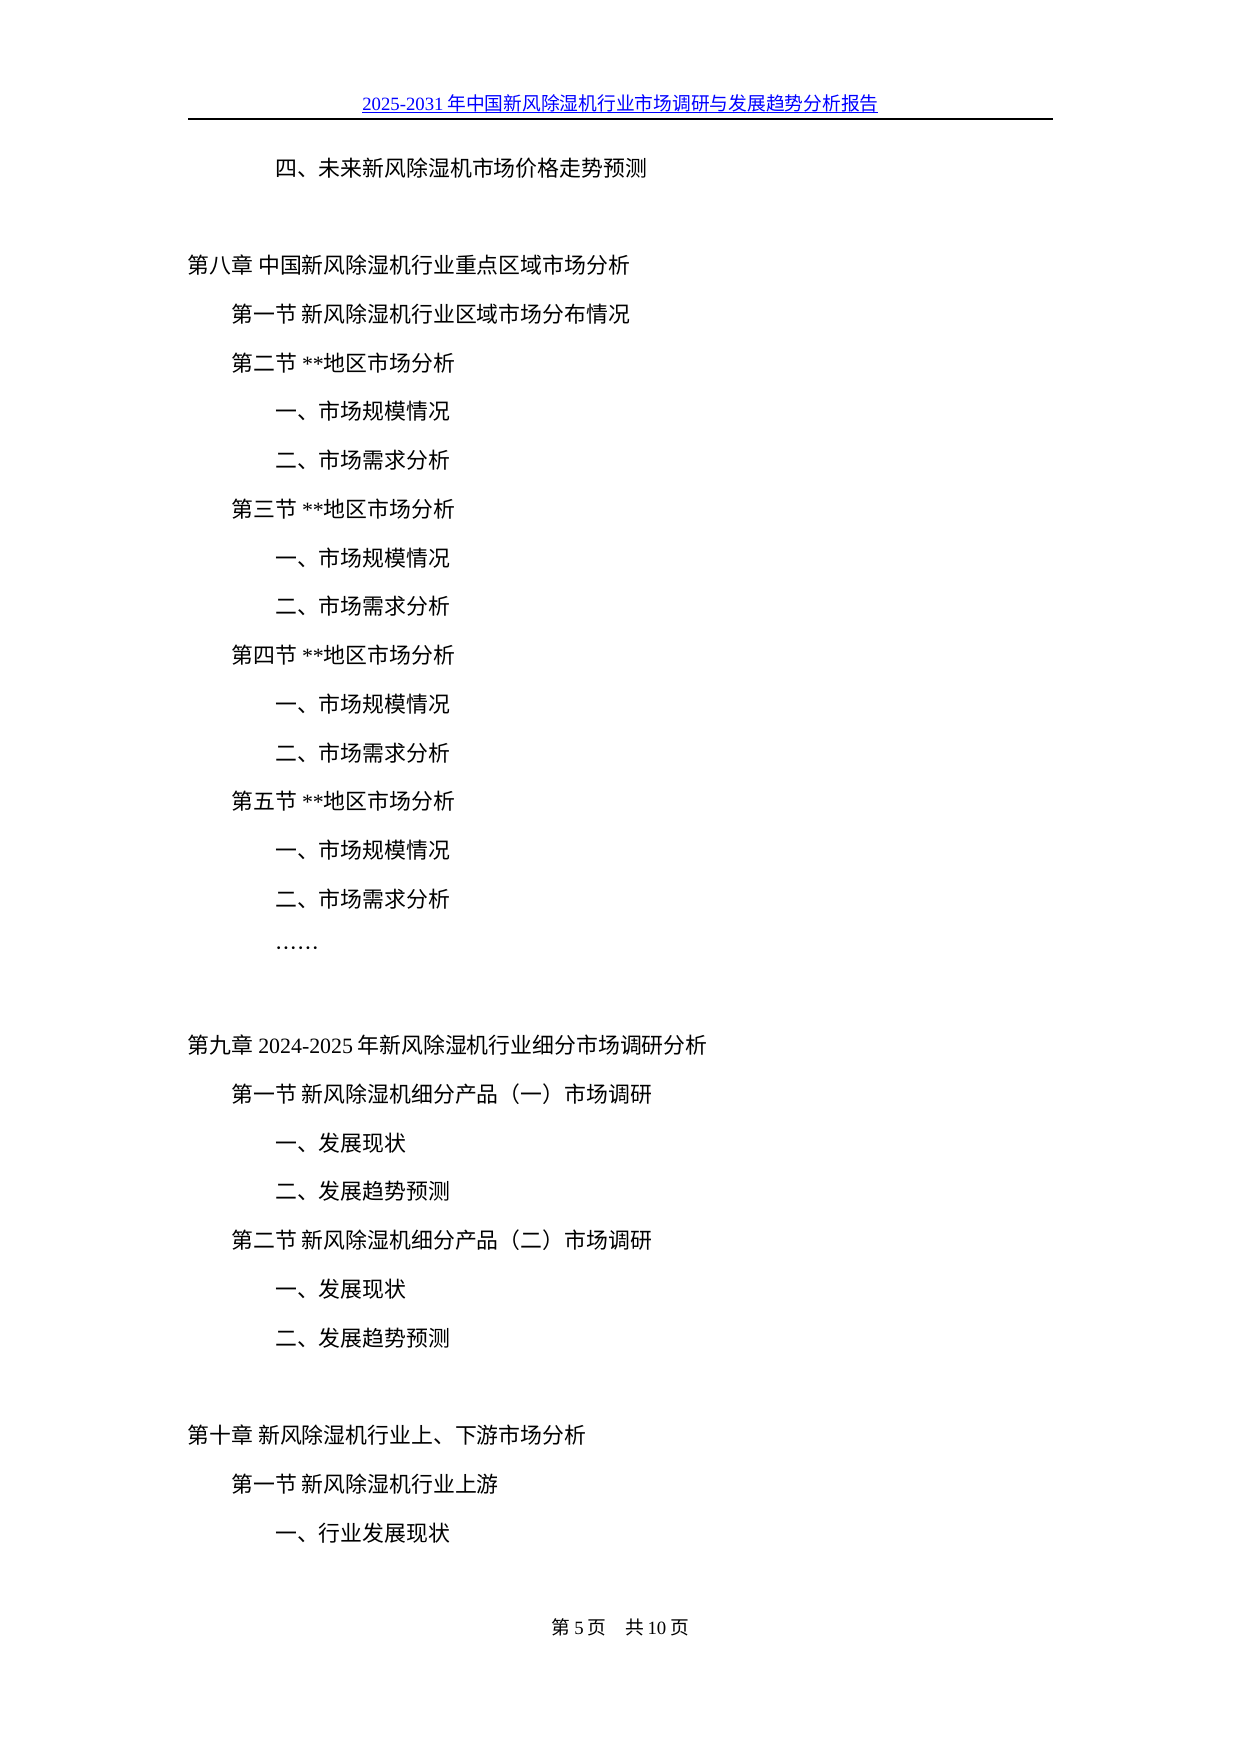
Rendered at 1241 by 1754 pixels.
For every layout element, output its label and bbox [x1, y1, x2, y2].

text [187, 150, 1053, 1548]
